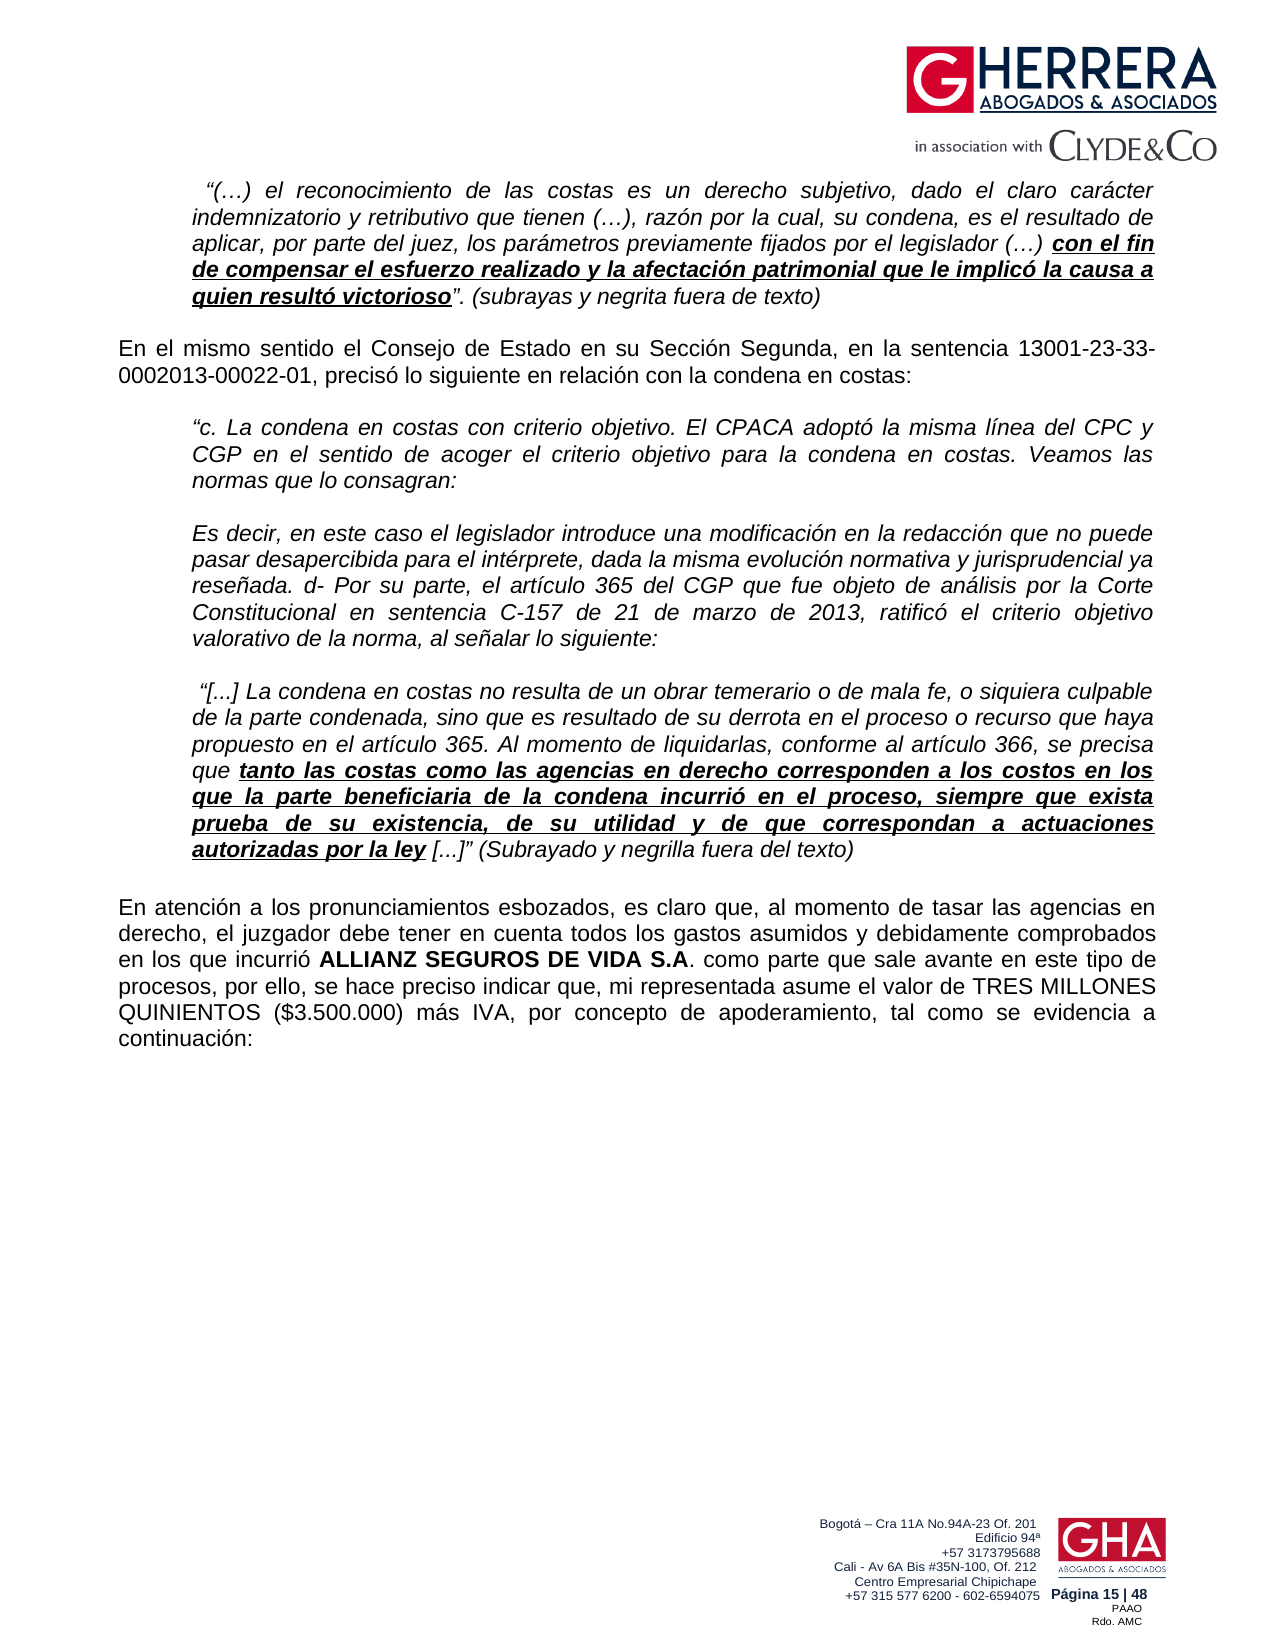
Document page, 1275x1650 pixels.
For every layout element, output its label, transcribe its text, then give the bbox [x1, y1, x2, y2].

picture [886, 29, 1237, 178]
text “[...] La condena en costas no resulta de un obrar temerario o de mala fe, o siquiera culpable de la parte condenada, sino que es resultado de su derrota en el proceso o recurso que haya propuesto en el artículo 365. Al momento de liquidarlas, conforme al artículo 366, se precisa que tanto las costas como las agencias en derecho corresponden a los costos en los que la parte beneficiaria de la condena incurrió en el proceso, siempre que exista prueba de su existencia, de su utilidad y de que correspondan a actuaciones autorizadas por la ley [...]” (Subrayado y negrilla fuera del texto) [192, 678, 1157, 862]
text En atención a los pronunciamientos esbozados, es claro que, al momento de tasar las agencias en derecho, el juzgador debe tener en cuenta todos los gastos asumidos y debidamente comprobados en los que incurrió ALLIANZ SEGUROS DE VIDA S.A. como parte que sale avante en este tipo de procesos, por ello, se hace preciso indicar que, mi representada asume el valor de TRES MILLONES QUINIENTOS ($3.500.000) más IVA, por concepto de apoderamiento, tal como se evidencia a continuación: [118, 894, 1157, 1052]
text “c. La condena en costas con criterio objetivo. El CPACA adoptó la misma línea del CPC y CGP en el sentido de acoger el criterio objetivo para la condena en costas. Veamos las normas que lo consagran: [192, 414, 1157, 493]
picture [1051, 1514, 1172, 1582]
text “(…) el reconocimiento de las costas es un derecho subjetivo, dado el claro carácter indemnizatorio y retributivo que tienen (…), razón por la cual, su condena, es el resultado de aplicar, por parte del juez, los parámetros previamente fijados por el legislador (…) con el fin de compensar el esfuerzo realizado y la afectación patrimonial que le implicó la causa a quien resultó victorioso”. (subrayas y negrita fuera de texto) [192, 177, 1157, 309]
text Es decir, en este caso el legislador introduce una modificación en la redacción que no puede pasar desapercibida para el intérprete, dada la misma evolución normativa y jurisprudencial ya reseñada. d- Por su parte, el artículo 365 del CGP que fue objeto de análisis por la Corte Constitucional en sentencia C-157 de 21 de marzo de 2013, ratificó el criterio objetivo valorativo de la norma, al señalar lo siguiente: [192, 520, 1157, 652]
text En el mismo sentido el Consejo de Estado en su Sección Segunda, en la sentencia 13001-23-33-0002013-00022-01, precisó lo siguiente en relación con la condena en costas: [118, 335, 1157, 388]
